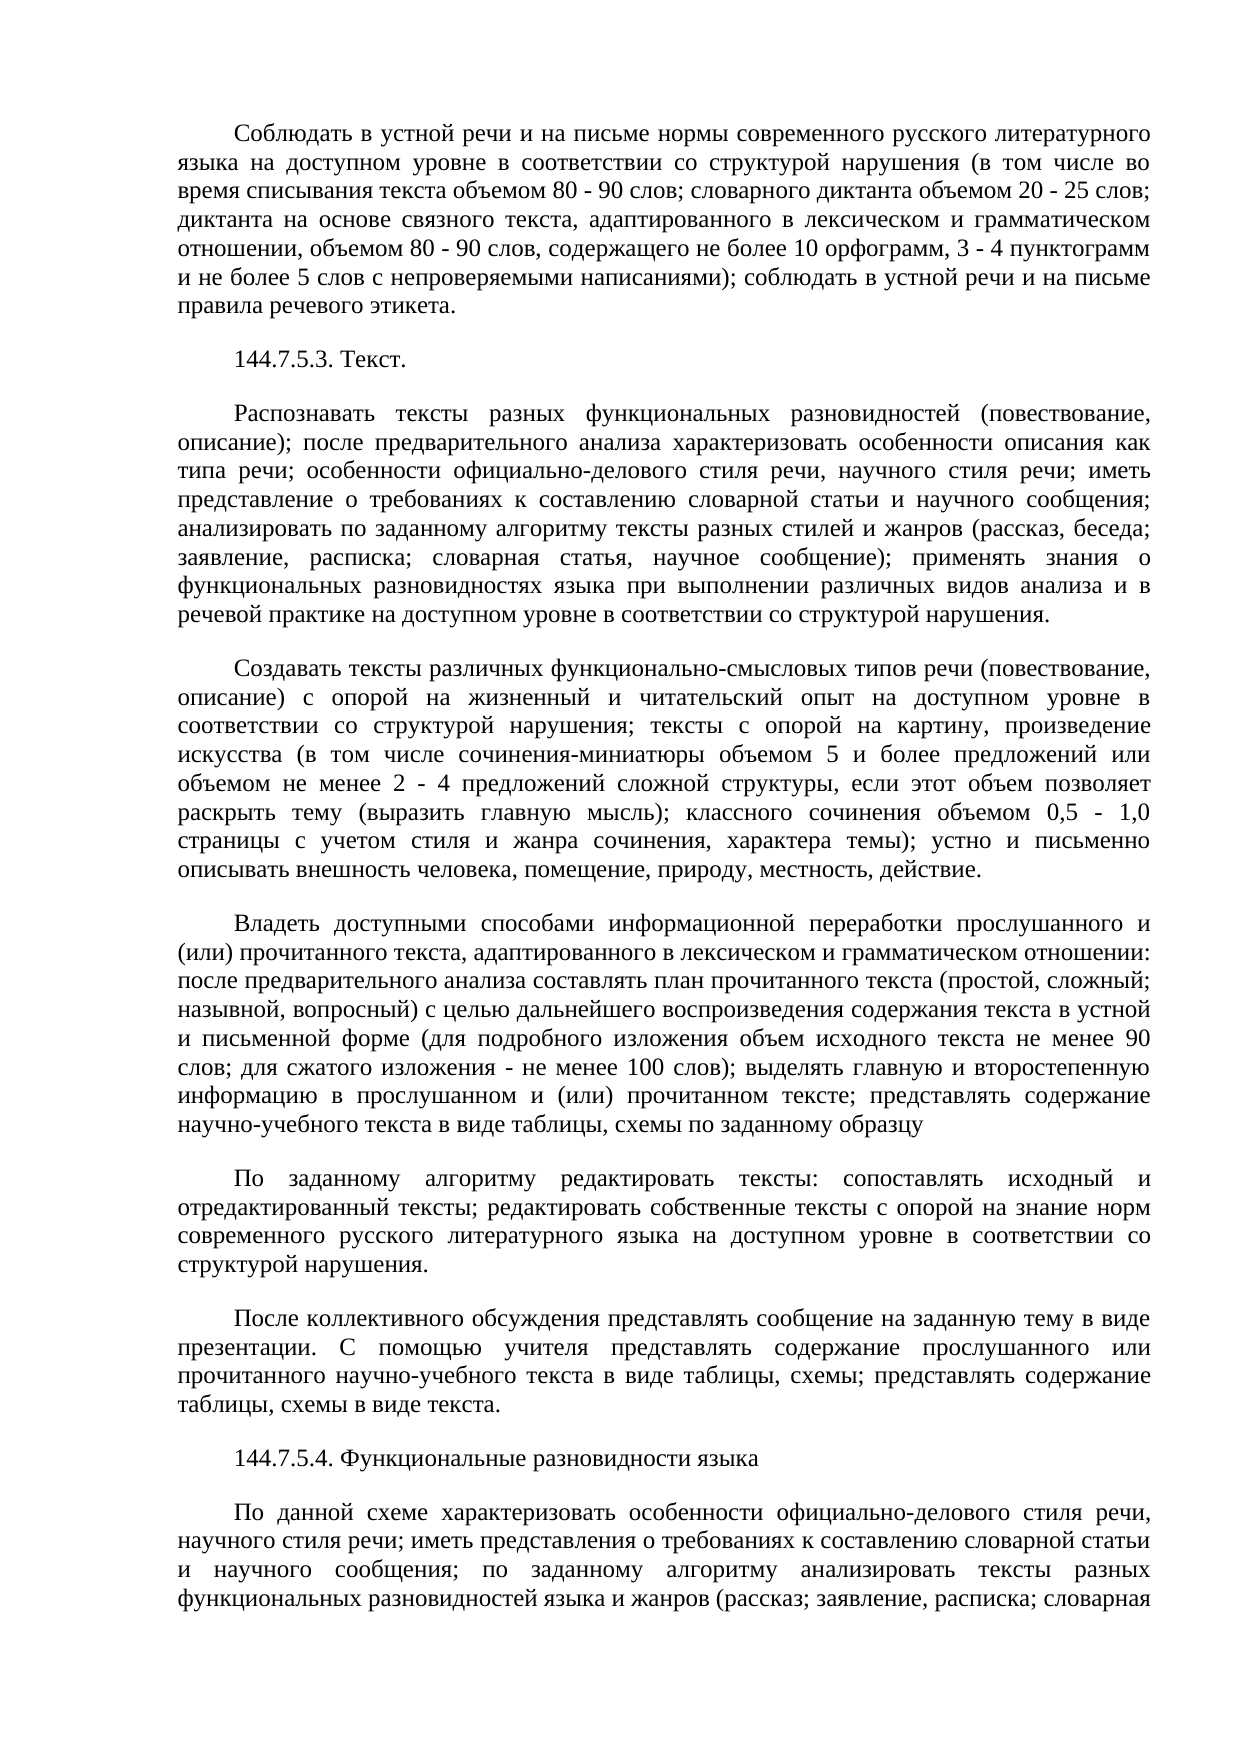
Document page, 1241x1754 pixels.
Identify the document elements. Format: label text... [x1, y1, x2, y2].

text 144.7.5.3. Текст. [177, 344, 1152, 373]
text Владеть доступными способами информационной переработки прослушанного и (или) прочитанного текста, адаптированного в лексическом и грамматическом отношении: после предварительного анализа составлять план прочитанного текста (простой, сложный; назывной, вопросный) с целью дальнейшего воспроизведения содержания текста в устной и письменной форме (для подробного изложения объем исходного текста не менее 90 слов; для сжатого изложения - не менее 100 слов); выделять главную и второстепенную информацию в прослушанном и (или) прочитанном тексте; представлять содержание научно-учебного текста в виде таблицы, схемы по заданному образцу [177, 908, 1152, 1138]
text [177, 1497, 1152, 1612]
text Соблюдать в устной речи и на письме нормы современного русского литературного языка на доступном уровне в соответствии со структурой нарушения (в том числе во время списывания текста объемом 80 - 90 слов; словарного диктанта объемом 20 - 25 слов; диктанта на основе связного текста, адаптированного в лексическом и грамматическом отношении, объемом 80 - 90 слов, содержащего не более 10 орфограмм, 3 - 4 пунктограмм и не более 5 слов с непроверяемыми написаниями); соблюдать в устной речи и на письме правила речевого этикета. [177, 118, 1152, 319]
text Распознавать тексты разных функциональных разновидностей (повествование, описание); после предварительного анализа характеризовать особенности описания как типа речи; особенности официально-делового стиля речи, научного стиля речи; иметь представление о требованиях к составлению словарной статьи и научного сообщения; анализировать по заданному алгоритму тексты разных стилей и жанров (рассказ, беседа; заявление, расписка; словарная статья, научное сообщение); применять знания о функциональных разновидностях языка при выполнении различных видов анализа и в речевой практике на доступном уровне в соответствии со структурой нарушения. [177, 398, 1152, 628]
text По заданному алгоритму редактировать тексты: сопоставлять исходный и отредактированный тексты; редактировать собственные тексты с опорой на знание норм современного русского литературного языка на доступном уровне в соответствии со структурой нарушения. [177, 1163, 1152, 1278]
text 144.7.5.4. Функциональные разновидности языка [177, 1443, 1152, 1472]
text После коллективного обсуждения представлять сообщение на заданную тему в виде презентации. С помощью учителя представлять содержание прослушанного или прочитанного научно-учебного текста в виде таблицы, схемы; представлять содержание таблицы, схемы в виде текста. [177, 1303, 1152, 1418]
text Создавать тексты различных функционально-смысловых типов речи (повествование, описание) с опорой на жизненный и читательский опыт на доступном уровне в соответствии со структурой нарушения; тексты с опорой на картину, произведение искусства (в том числе сочинения-миниатюры объемом 5 и более предложений или объемом не менее 2 - 4 предложений сложной структуры, если этот объем позволяет раскрыть тему (выразить главную мысль); классного сочинения объемом 0,5 - 1,0 страницы с учетом стиля и жанра сочинения, характера темы); устно и письменно описывать внешность человека, помещение, природу, местность, действие. [177, 653, 1152, 883]
